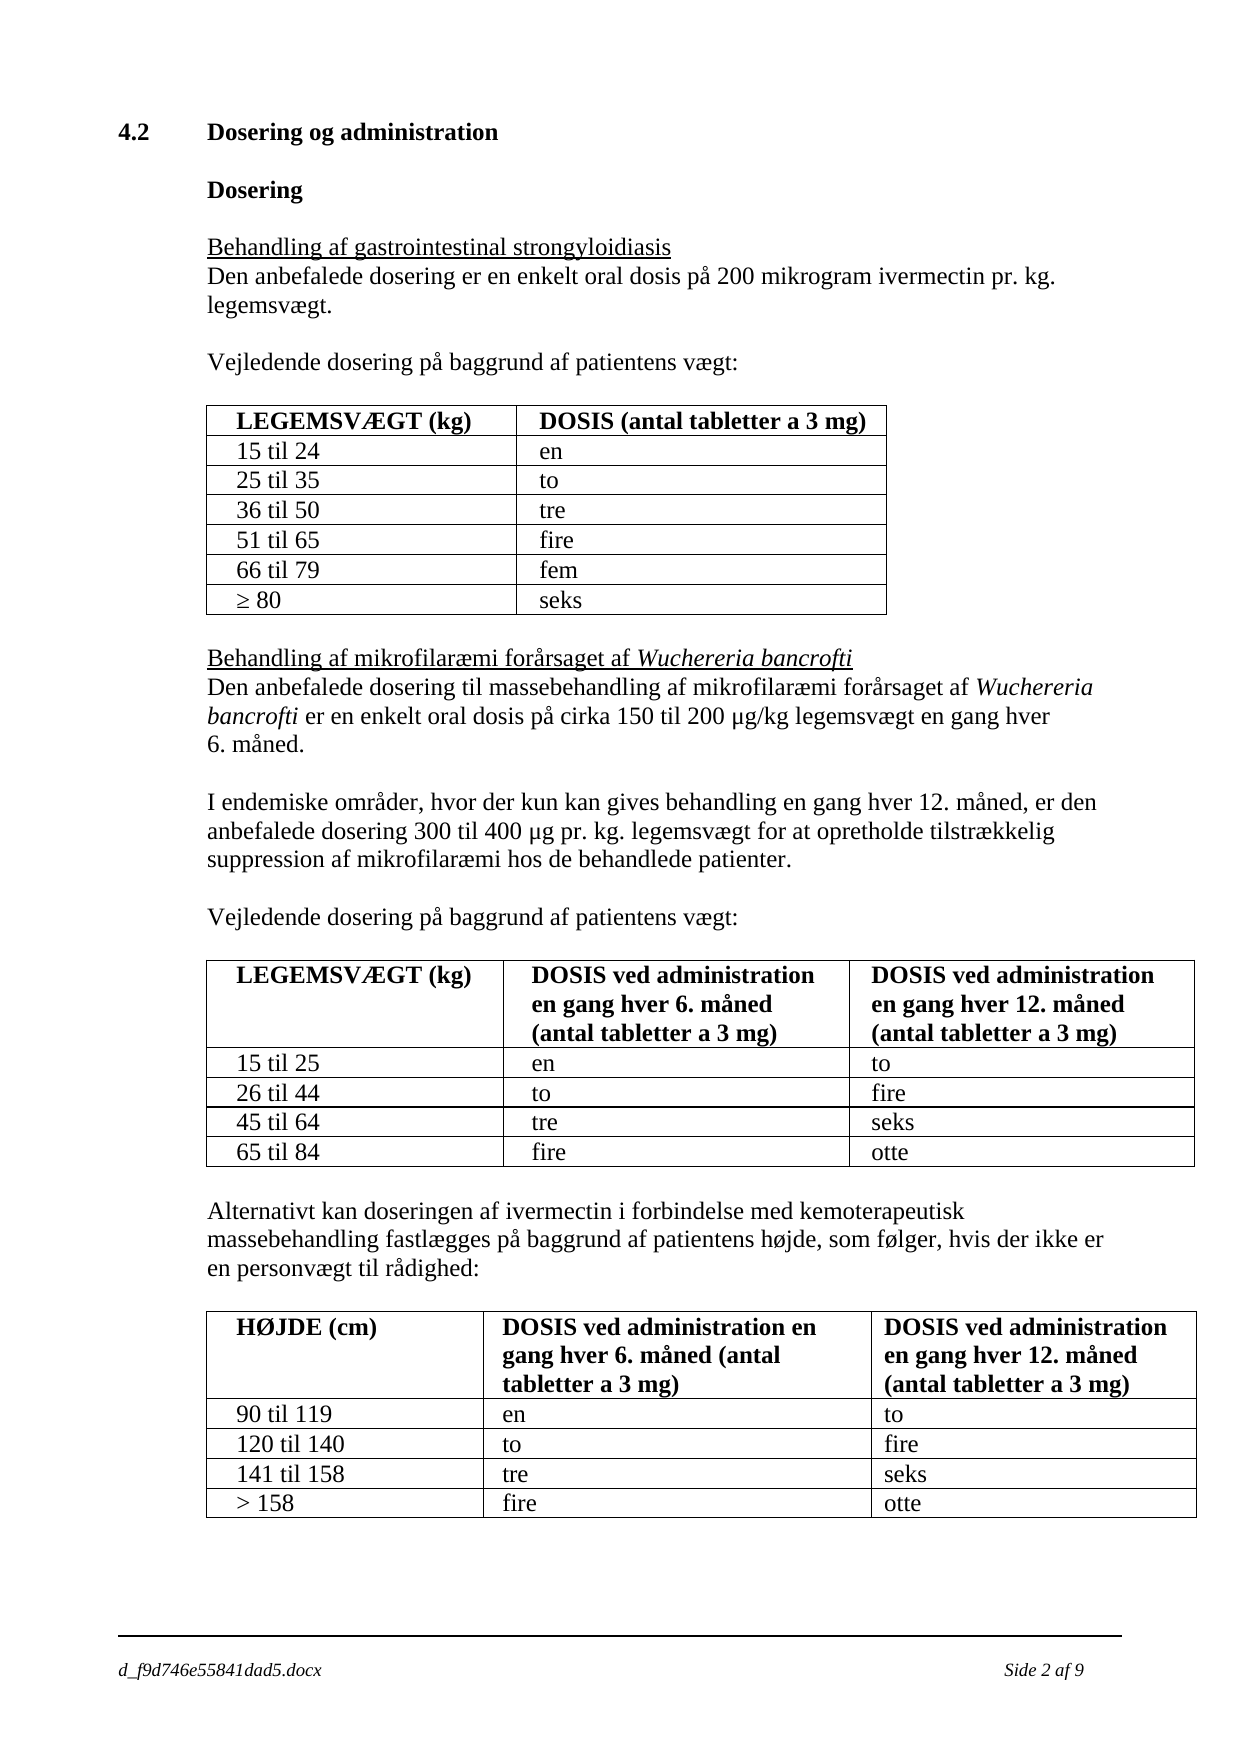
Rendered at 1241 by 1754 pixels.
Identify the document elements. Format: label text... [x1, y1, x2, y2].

table_cell > 158 [207, 1489, 483, 1517]
table_cell 65 til 84 [207, 1137, 503, 1166]
table_cell en [517, 436, 886, 464]
table_cell 141 til 158 [207, 1459, 483, 1487]
table_cell 36 til 50 [207, 495, 516, 524]
table_cell 51 til 65 [207, 525, 516, 554]
table_cell tre [484, 1459, 871, 1487]
text Behandling af mikrofilaræmi forårsaget af Wuchereria bancrofti [207, 643, 1122, 672]
table_header HØJDE (cm) [207, 1312, 483, 1398]
table_header DOSIS ved administration en gang hver 12. måned (antal tabletter a 3 mg) [872, 1312, 1196, 1398]
table_cell fire [484, 1489, 871, 1517]
table_cell fem [517, 555, 886, 584]
table_cell 120 til 140 [207, 1429, 483, 1458]
table_cell tre [517, 495, 886, 524]
text Vejledende dosering på baggrund af patientens vægt: [207, 347, 1122, 376]
table_cell to [872, 1399, 1196, 1428]
table_cell fire [872, 1429, 1196, 1458]
table_cell tre [504, 1108, 849, 1136]
text Den anbefalede dosering til massebehandling af mikrofilaræmi forårsaget af Wuchereria bancrofti er en enkelt oral dosis på cirka 150 til 200 μg/kg legemsvægt en gang hver 6. måned. [207, 672, 1122, 758]
text Den anbefalede dosering er en enkelt oral dosis på 200 mikrogram ivermectin pr. kg. legemsvægt. [207, 261, 1122, 319]
text Behandling af gastrointestinal strongyloidiasis [207, 232, 1122, 261]
table_cell 90 til 119 [207, 1399, 483, 1428]
text Dosering [207, 175, 1122, 204]
table_cell 45 til 64 [207, 1108, 503, 1136]
text Alternativt kan doseringen af ivermectin i forbindelse med kemoterapeutisk massebehandling fastlægges på baggrund af patientens højde, som følger, hvis der ikke er en personvægt til rådighed: [207, 1196, 1122, 1282]
table_cell otte [850, 1137, 1194, 1166]
table_cell 66 til 79 [207, 555, 516, 584]
table_cell fire [504, 1137, 849, 1166]
table_cell 25 til 35 [207, 466, 516, 494]
table_cell 15 til 25 [207, 1048, 503, 1077]
table_header DOSIS (antal tabletter a 3 mg) [517, 406, 886, 435]
table_header LEGEMSVÆGT (kg) [207, 961, 503, 1047]
table_cell to [504, 1078, 849, 1106]
table_cell en [504, 1048, 849, 1077]
table_cell seks [872, 1459, 1196, 1487]
table_header DOSIS ved administration en gang hver 6. måned (antal tabletter a 3 mg) [504, 961, 849, 1047]
table_header LEGEMSVÆGT (kg) [207, 406, 516, 435]
table_cell en [484, 1399, 871, 1428]
table_cell to [517, 466, 886, 494]
table_cell fire [517, 525, 886, 554]
text 4.2 Dosering og administration [118, 117, 1122, 146]
table_cell seks [850, 1108, 1194, 1136]
text Vejledende dosering på baggrund af patientens vægt: [207, 902, 1122, 931]
table_cell seks [517, 585, 886, 613]
table_cell fire [850, 1078, 1194, 1106]
table_cell to [850, 1048, 1194, 1077]
table_header DOSIS ved administration en gang hver 12. måned (antal tabletter a 3 mg) [850, 961, 1194, 1047]
table_cell otte [872, 1489, 1196, 1517]
table_cell to [484, 1429, 871, 1458]
text I endemiske områder, hvor der kun kan gives behandling en gang hver 12. måned, er den anbefalede dosering 300 til 400 μg pr. kg. legemsvægt for at opretholde tilstrækkelig suppression af mikrofilaræmi hos de behandlede patienter. [207, 787, 1122, 873]
table_cell ≥ 80 [207, 585, 516, 613]
table_cell 15 til 24 [207, 436, 516, 464]
table_header DOSIS ved administration en gang hver 6. måned (antal tabletter a 3 mg) [484, 1312, 871, 1398]
table_cell 26 til 44 [207, 1078, 503, 1106]
